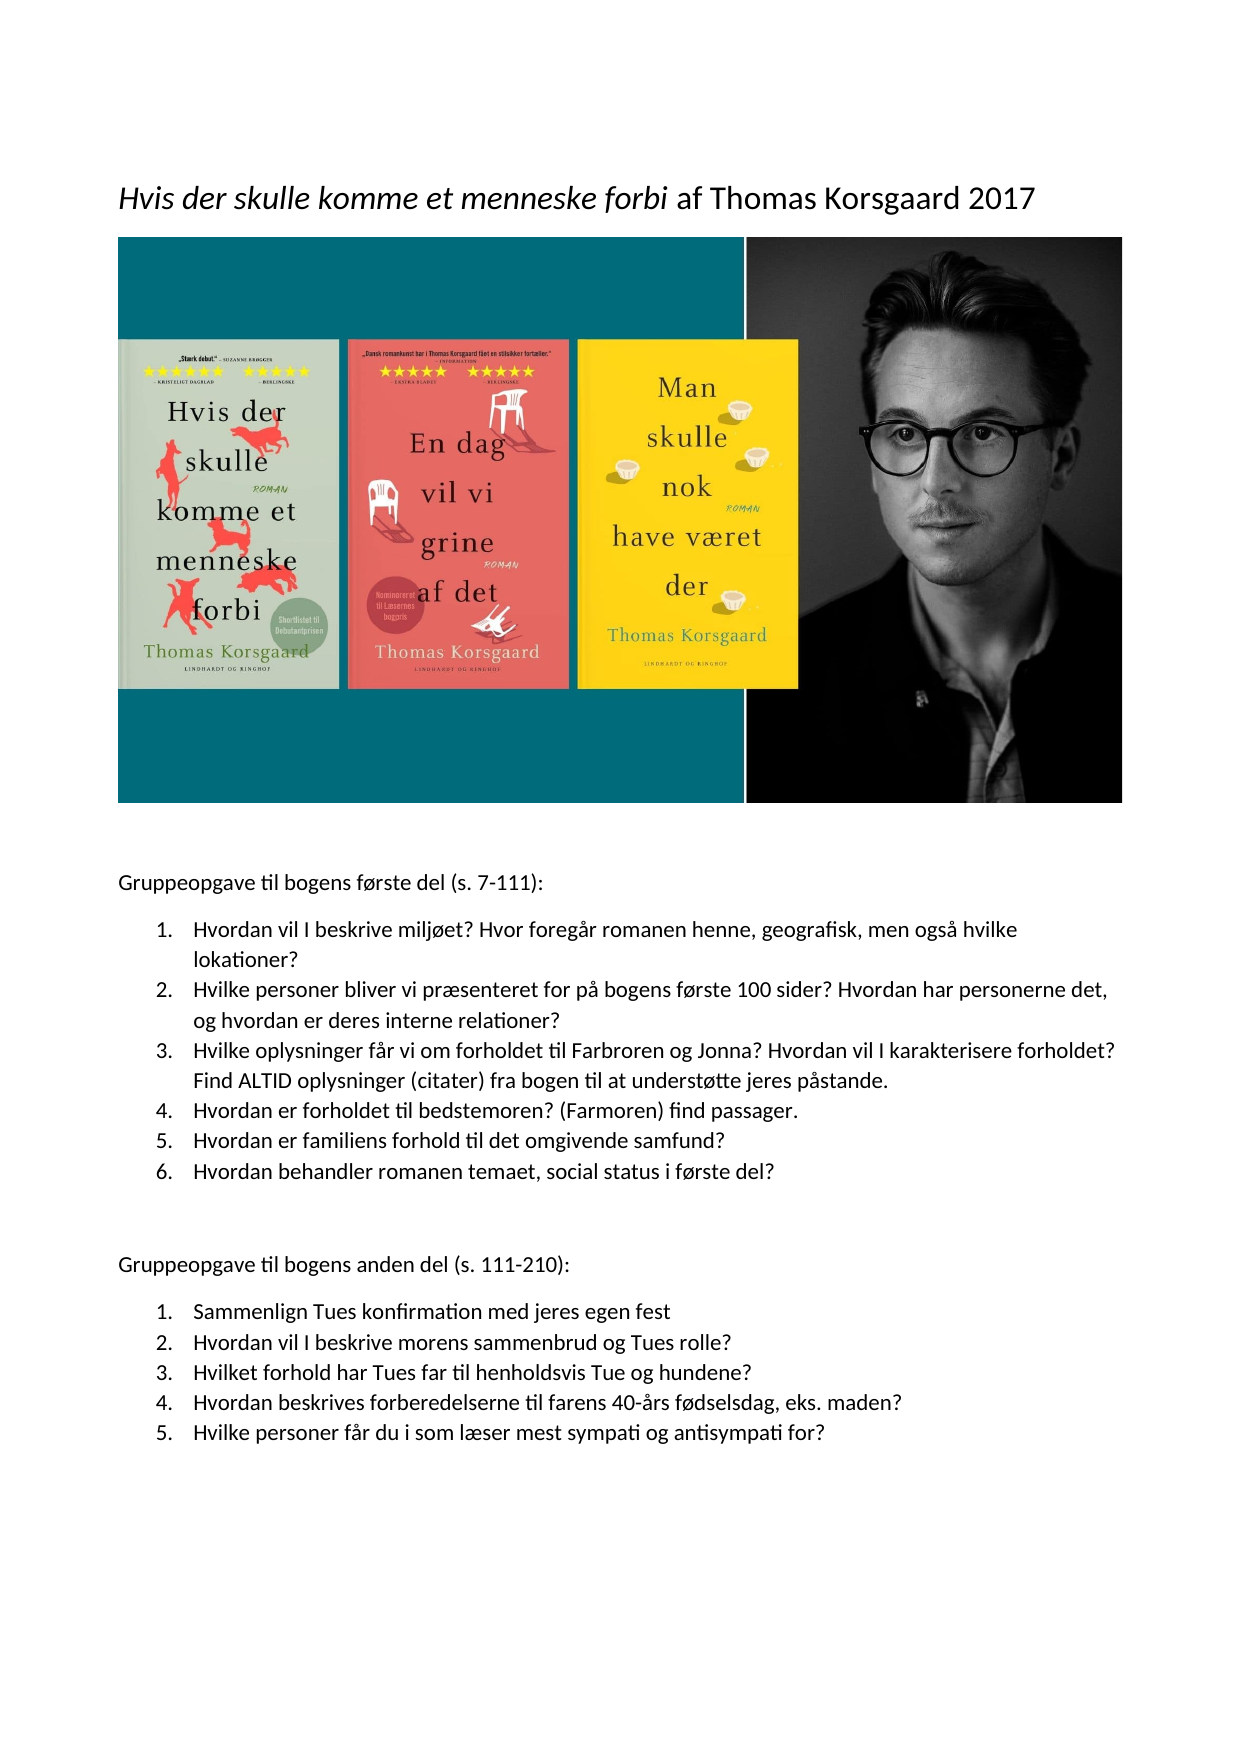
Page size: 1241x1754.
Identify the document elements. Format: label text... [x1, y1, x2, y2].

list Sammenlign Tues konfirmation med jeres egen fest [156, 1297, 1122, 1325]
list Hvilket forhold har Tues far til henholdsvis Tue og hundene? [156, 1358, 1122, 1386]
picture [118, 237, 1123, 803]
list Hvilke oplysninger får vi om forholdet til Farbroren og Jonna? Hvordan vil I karakterisere forholdet? Find ALTID oplysninger (citater) fra bogen til at understøtte jeres påstande. [156, 1036, 1122, 1094]
list Hvordan er forholdet til bedstemoren? (Farmoren) find passager. [156, 1096, 1122, 1124]
list Hvordan er familiens forhold til det omgivende samfund? [156, 1127, 1122, 1154]
text Gruppeopgave til bogens første del (s. 7-111): [118, 868, 1122, 896]
text Hvis der skulle komme et menneske forbi af Thomas Korsgaard 2017 [118, 177, 1122, 218]
list Hvordan vil I beskrive miljøet? Hvor foregår romanen henne, geografisk, men også hvilke lokationer? [156, 915, 1122, 973]
text Gruppeopgave til bogens anden del (s. 111-210): [118, 1251, 1122, 1278]
list Hvilke personer bliver vi præsenteret for på bogens første 100 sider? Hvordan har personerne det, og hvordan er deres interne relationer? [156, 976, 1122, 1034]
list Hvordan behandler romanen temaet, social status i første del? [156, 1157, 1122, 1185]
list Hvordan beskrives forberedelserne til farens 40-års fødselsdag, eks. maden? [156, 1388, 1122, 1416]
list Hvilke personer får du i som læser mest sympati og antisympati for? [156, 1418, 1122, 1446]
list Hvordan vil I beskrive morens sammenbrud og Tues rolle? [156, 1328, 1122, 1356]
